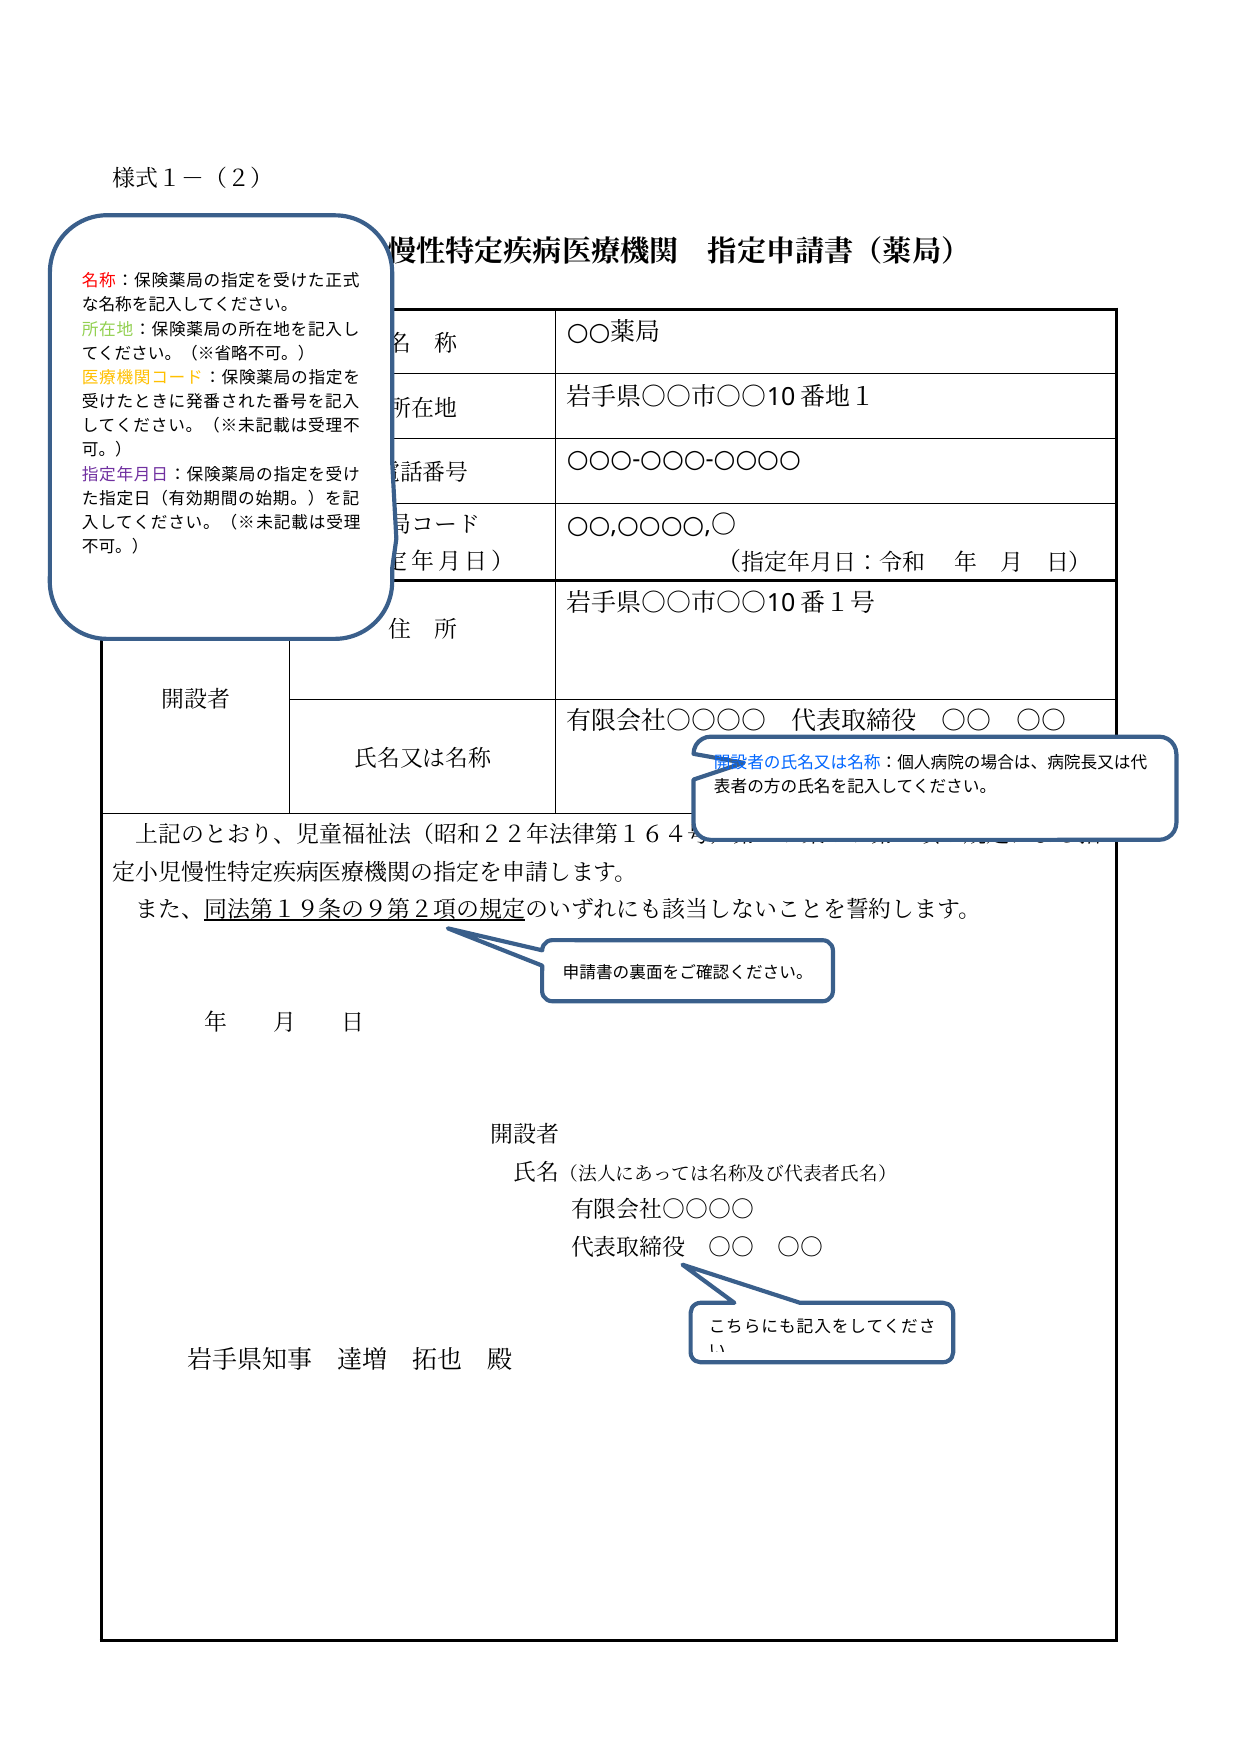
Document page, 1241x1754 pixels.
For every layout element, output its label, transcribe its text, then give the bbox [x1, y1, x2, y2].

table_cell 住 所 [290, 582, 555, 699]
table_cell 岩手県○○市○○10番地１ [556, 374, 1115, 437]
text 様式１－（２） [112, 158, 1128, 195]
table_cell ○○○-○○○-○○○○ [556, 439, 1115, 502]
text 指定小児慢性特定疾病医療機関 指定申請書（薬局） [112, 212, 1128, 287]
table_cell ○○,○○○○,〇 （指定年月日：令和 年 月 日） [556, 504, 1115, 578]
table_cell 電話番号 [395, 439, 555, 502]
table_cell 岩手県○○市○○10番１号 [556, 582, 1115, 699]
table_cell 開設者 [103, 641, 289, 813]
table_cell 氏名又は名称 [290, 700, 555, 813]
table_cell 上記のとおり、児童福祉法（昭和２２年法律第１６４号）第１９条の９第１項の規定による指定小児慢性特定疾病医療機関の指定を申請します。 また、同法第１９条の９第２項の規定のいずれにも該当しないことを誓約します。 年 月 日 開設者 氏名（法人にあっては名称及び代表者氏名） 有限会社○○○○ 代表取締役 ○○ ○○ 岩手県知事 達増 拓也 殿 [103, 814, 1115, 1639]
table_cell 所在地 [395, 374, 555, 437]
table_cell 有限会社○○○○ 代表取締役 ○○ ○○ [556, 700, 1115, 813]
table_header 名 称 [395, 311, 555, 372]
table_header ○○薬局 [556, 311, 1115, 372]
table_cell 薬局コード （指定年月日） [395, 504, 555, 578]
